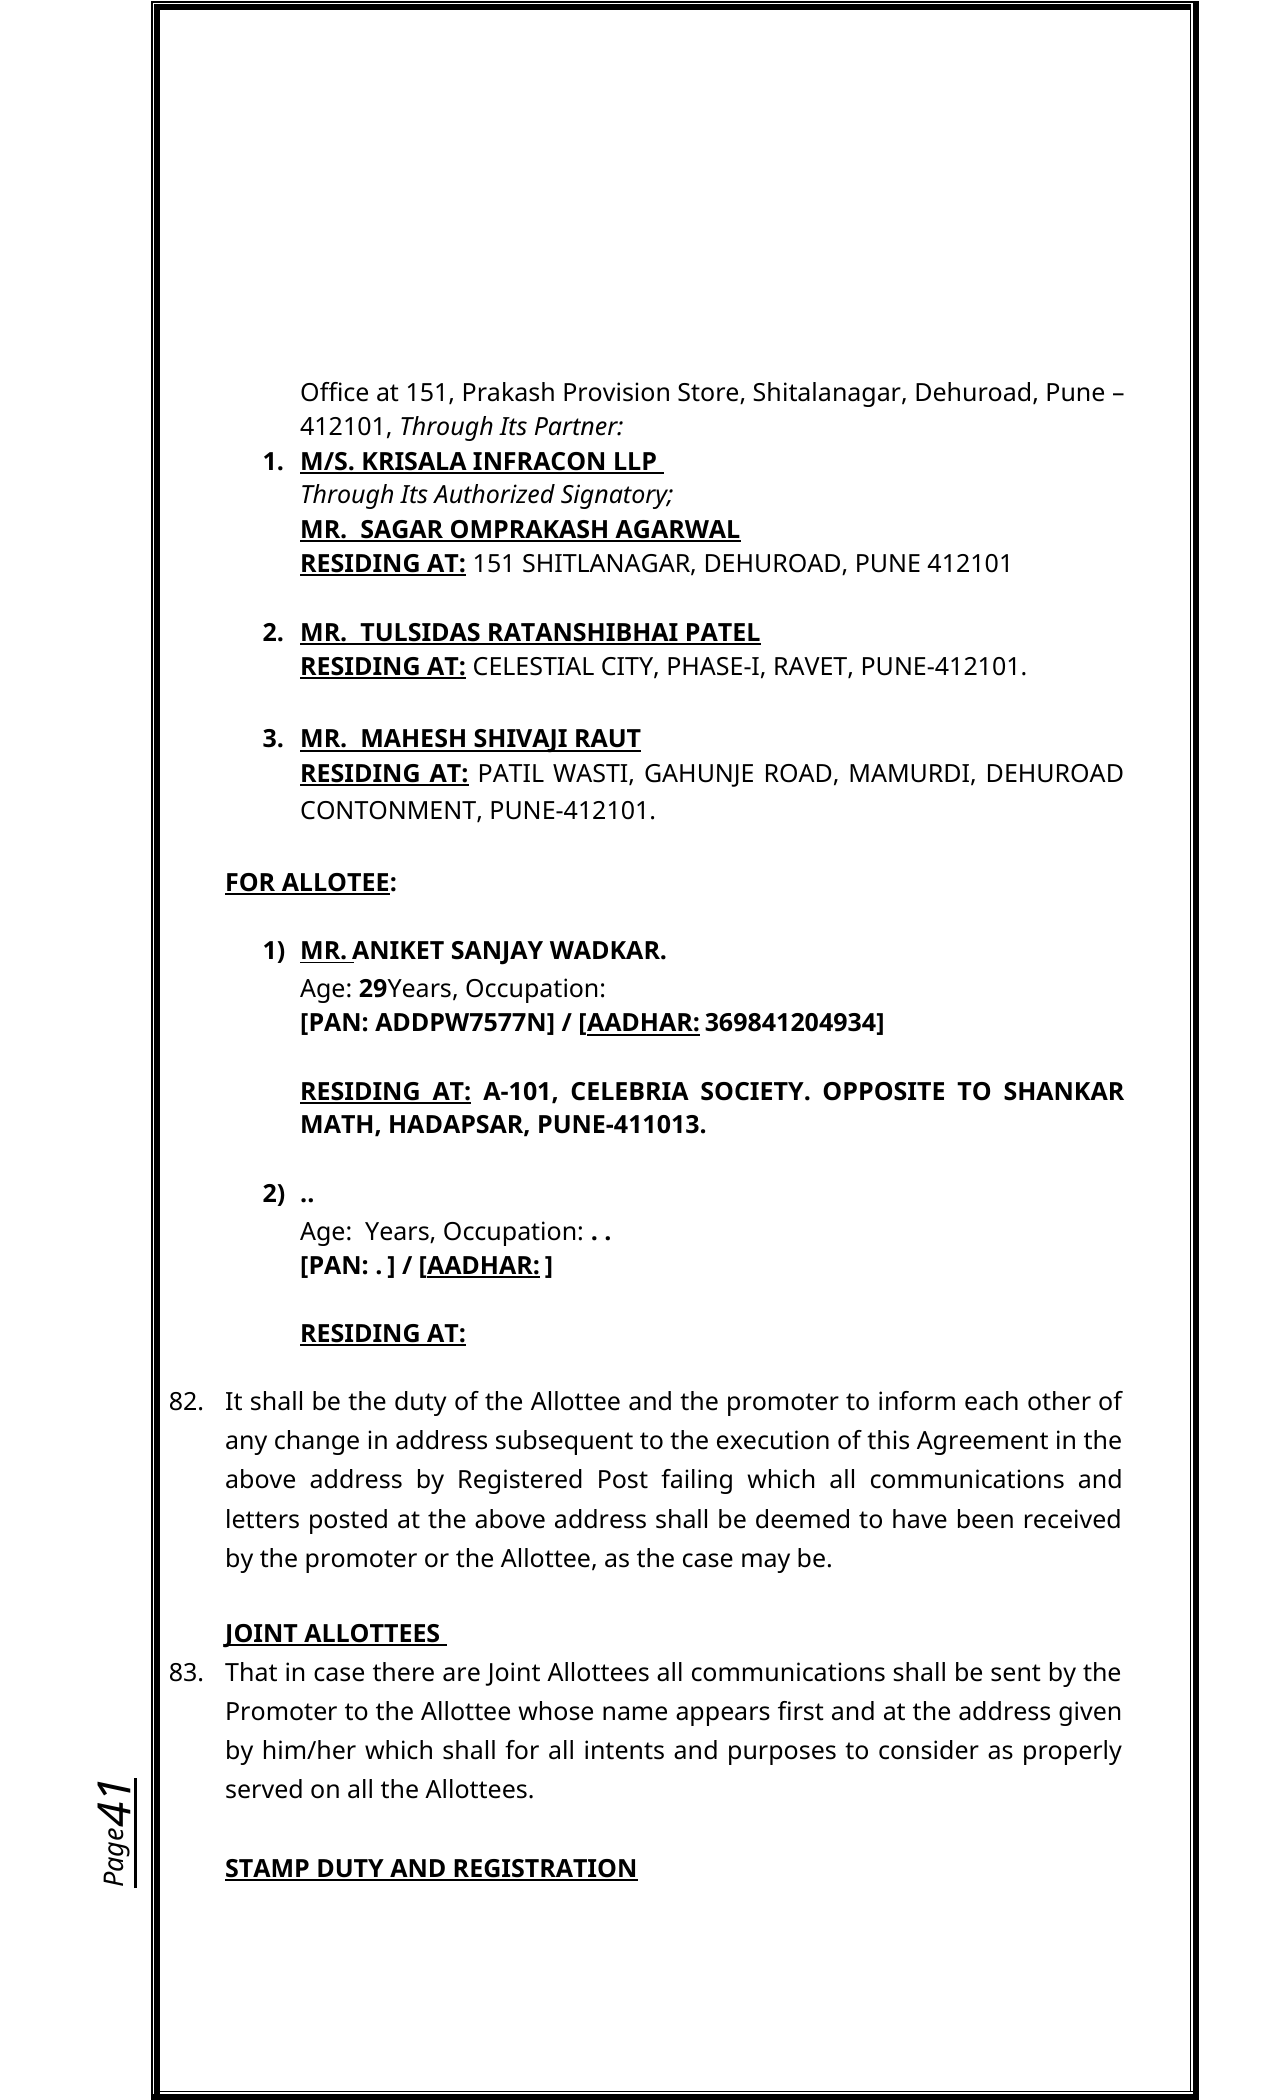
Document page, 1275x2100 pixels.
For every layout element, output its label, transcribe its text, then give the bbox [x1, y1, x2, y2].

list It shall be the duty of the Allottee and the promoter to inform each other of any change in address subsequent to the execution of this Agreement in the above address by Registered Post failing which all communications and letters posted at the above address shall be deemed to have been received by the promoter or the Allottee, as the case may be. [169, 1384, 1124, 1574]
text Office at 151, Prakash Provision Store, Shitalanagar, Dehuroad, Pune – 412101, Through Its Partner: [300, 375, 1125, 443]
list .. [262, 1175, 1125, 1209]
text Through Its Authorized Signatory; [225, 477, 1125, 511]
text [PAN: ADDPW7577N] / [AADHAR: 369841204934] [300, 1005, 1125, 1039]
list MR. SAGAR OMPRAKASH AGARWAL [300, 511, 1125, 545]
text RESIDING AT: [300, 1316, 1125, 1350]
list MR. ANIKET SANJAY WADKAR. [262, 933, 1124, 967]
list M/S. KRISALA INFRACON LLP [262, 443, 1125, 477]
text RESIDING AT: 151 SHITLANAGAR, DEHUROAD, PUNE 412101 [300, 545, 1125, 579]
list MR. TULSIDAS RATANSHIBHAI PATEL [262, 614, 1125, 648]
list That in case there are Joint Allottees all communications shall be sent by the Promoter to the Allottee whose name appears first and at the address given by him/her which shall for all intents and purposes to consider as properly served on all the Allottees. [169, 1654, 1124, 1806]
text RESIDING AT: CELESTIAL CITY, PHASE-I, RAVET, PUNE-412101. [300, 648, 1125, 683]
text RESIDING AT: A-101, CELEBRIA SOCIETY. OPPOSITE TO SHANKAR MATH, HADAPSAR, PUNE-411013. [300, 1073, 1125, 1141]
text FOR ALLOTEE: [225, 864, 1124, 899]
list MR. MAHESH SHIVAJI RAUT [262, 721, 1125, 755]
subtitle Age: Years, Occupation: . . [300, 1213, 1125, 1248]
text [PAN: . ] / [AADHAR: ] [300, 1248, 1125, 1282]
subtitle Age: 29Years, Occupation: [300, 971, 1125, 1005]
text JOINT ALLOTTEES [225, 1615, 1125, 1649]
text RESIDING AT: PATIL WASTI, GAHUNJE ROAD, MAMURDI, DEHUROAD CONTONMENT, PUNE-412101. [300, 755, 1125, 827]
text STAMP DUTY AND REGISTRATION [225, 1850, 1125, 1884]
